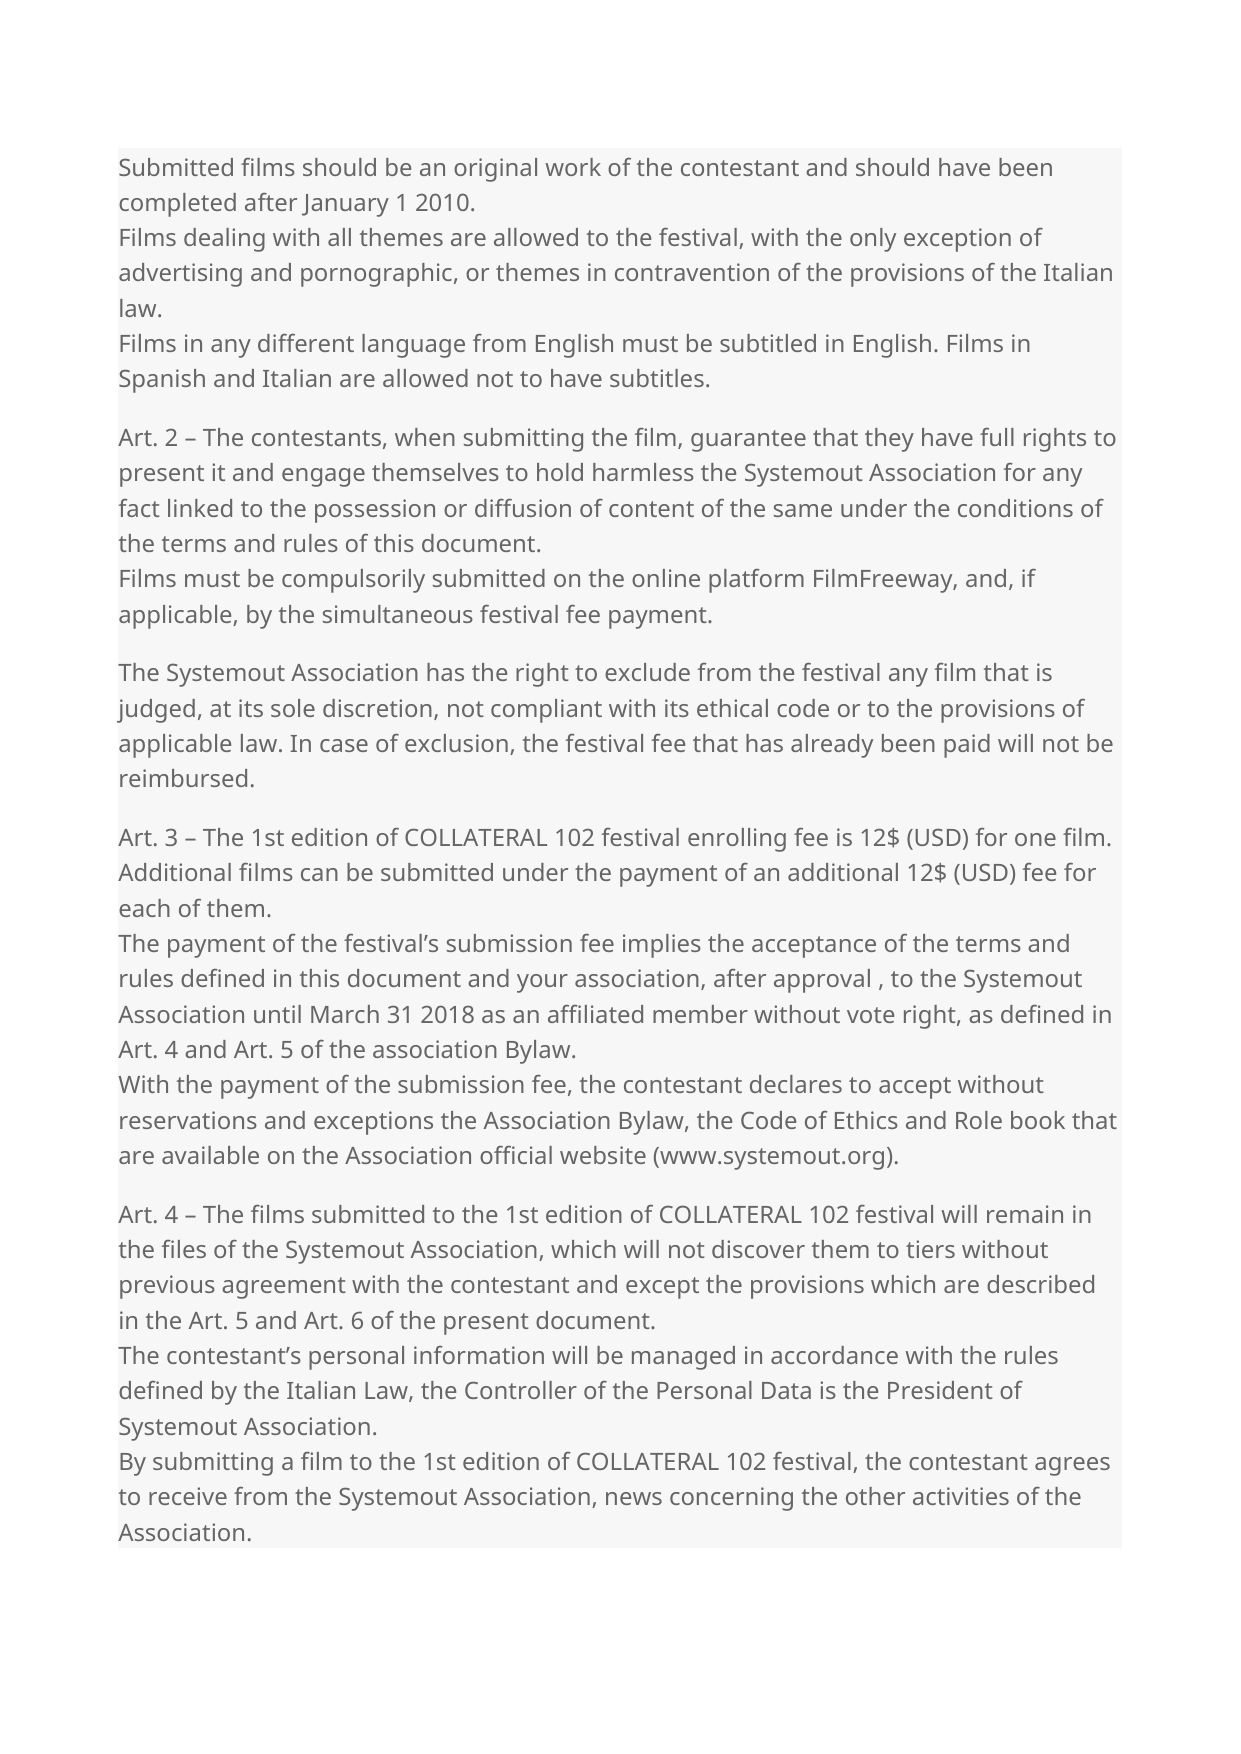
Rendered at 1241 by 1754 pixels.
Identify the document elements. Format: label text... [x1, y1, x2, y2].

text Art. 4 – The films submitted to the 1st edition of COLLATERAL 102 festival will remain in the files of the Systemout Association, which will not discover them to tiers without previous agreement with the contestant and except the provisions which are described in the Art. 5 and Art. 6 of the present document. The contestant’s personal information will be managed in accordance with the rules defined by the Italian Law, the Controller of the Personal Data is the President of Systemout Association. By submitting a film to the 1st edition of COLLATERAL 102 festival, the contestant agrees to receive from the Systemout Association, news concerning the other activities of the Association. [118, 1195, 1122, 1548]
text Art. 3 – The 1st edition of COLLATERAL 102 festival enrolling fee is 12$ (USD) for one film. Additional films can be submitted under the payment of an additional 12$ (USD) fee for each of them. The payment of the festival’s submission fee implies the acceptance of the terms and rules defined in this document and your association, after approval , to the Systemout Association until March 31 2018 as an affiliated member without vote right, as defined in Art. 4 and Art. 5 of the association Bylaw. With the payment of the submission fee, the contestant declares to accept without reservations and exceptions the Association Bylaw, the Code of Ethics and Role book that are available on the Association official website (www.systemout.org). [118, 818, 1122, 1171]
text The Systemout Association has the right to exclude from the festival any film that is judged, at its sole discretion, not compliant with its ethical code or to the provisions of applicable law. In case of exclusion, the festival fee that has already been paid will not be reimbursed. [118, 653, 1122, 795]
text Art. 2 – The contestants, when submitting the film, guarantee that they have full rights to present it and engage themselves to hold harmless the Systemout Association for any fact linked to the possession or diffusion of content of the same under the conditions of the terms and rules of this document. Films must be compulsorily submitted on the online platform FilmFreeway, and, if applicable, by the simultaneous festival fee payment. [118, 418, 1122, 630]
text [118, 148, 1122, 395]
